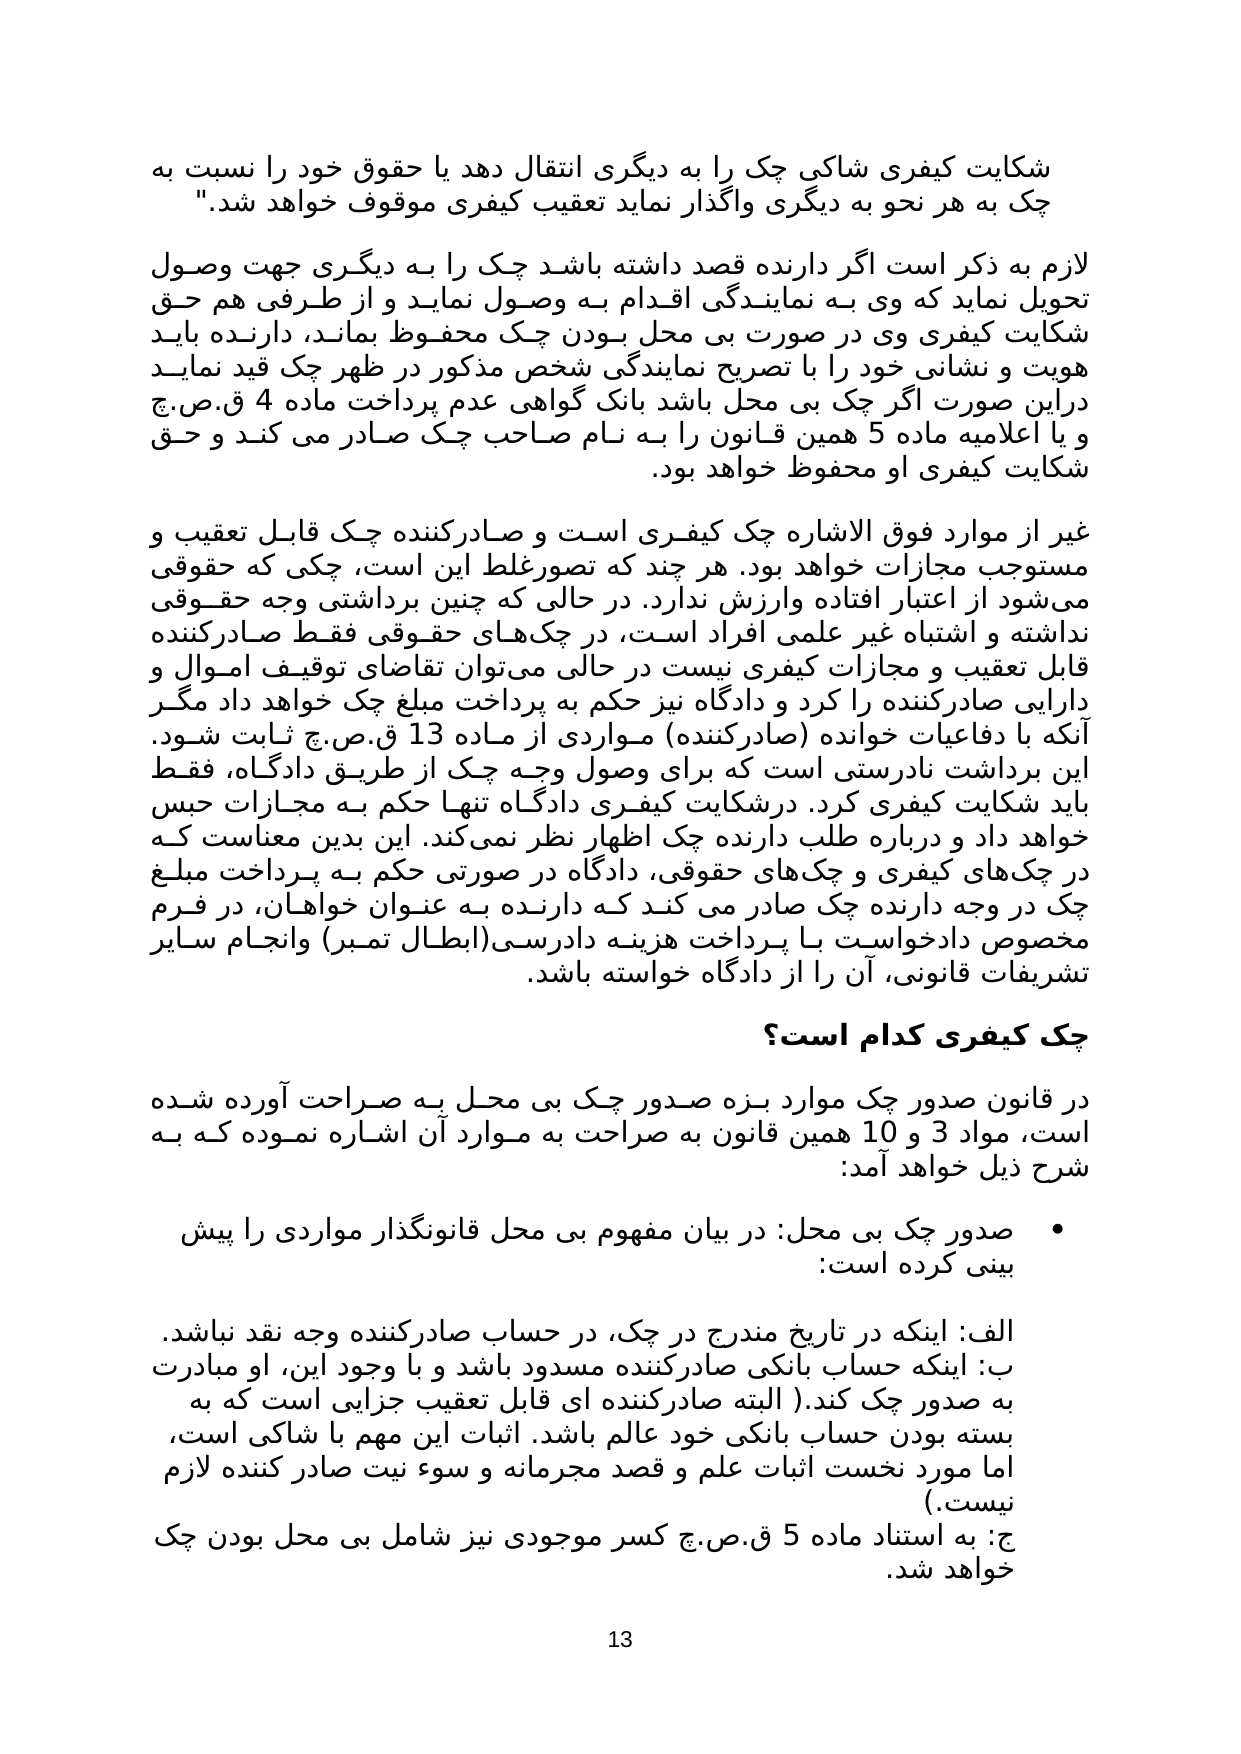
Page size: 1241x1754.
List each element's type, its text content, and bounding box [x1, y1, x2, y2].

list صدور چک بی محل: در بیان مفهوم بی محل قانونگذار مواردی را پیش بینی کرده است: [150, 1213, 1053, 1281]
text در قانون صدور چک موارد بزه صدور چک بی محل به صراحت آورده شده است، مواد 3 و 10 همین قانون به صراحت به موارد آن اشاره نموده که به شرح ذیل خواهد آمد: [150, 1082, 1090, 1183]
list الف: اینکه در تاریخ مندرج در چک، در حساب صادرکننده وجه نقد نباشد. [150, 1314, 1015, 1348]
text غیر از موارد فوق الاشاره چک کیفری است و صادرکننده چک قابل تعقیب و مستوجب مجازات خواهد بود. هر چند که تصورغلط این است، چکی که حقوقی می‌شود از اعتبار افتاده و‌ارزش ندارد. در حالی که چنین برداشتی وجه حقوقی نداشته و اشتباه غیر علمی افراد است، در چک‌های حقوقی فقط صادرکننده قابل تعقیب و مجازات کیفری نیست در حالی می‌توان تقاضای توقیف اموال و دارایی صادرکننده را کرد و دادگاه نیز حکم به پرداخت مبلغ چک خواهد داد مگر آنکه با دفاعیات خوانده (صادرکننده) مواردی از ماده 13 ق.ص.چ ثابت شود. این برداشت نادرستی است که برای وصول وجه چک از طریق دادگاه، فقط باید شکایت کیفری کرد. درشکایت کیفری دادگاه تنها حکم به مجازات حبس خواهد داد و درباره طلب دارنده چک اظهار نظر نمی‌کند. این بدین معناست که در چک‌های کیفری و چک‌های حقوقی، دادگاه در صورتی حکم به پرداخت مبلغ چک در وجه دارنده چک صادر می کند که دارنده به عنوان خواهان، در فرم مخصوص دادخواست با پرداخت هزینه دادرسی(ابطال تمبر) وانجام سایر تشریفات قانونی، آن را از دادگاه خواسته باشد. [150, 514, 1090, 989]
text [150, 150, 1053, 218]
text چک کیفری کدام است؟ [150, 1018, 1090, 1052]
list ج: به استناد ماده 5 ق.ص.چ کسر موجودی نیز شامل بی محل بودن چک خواهد شد. [150, 1518, 1015, 1586]
list ب: اینکه حساب بانکی صادرکننده مسدود باشد و با وجود این، او مبادرت به صدور چک کند.( البته صادرکننده ای قابل تعقیب جزایی است که به بسته بودن حساب بانکی خود عالم باشد. اثبات این مهم با شاکی است، اما مورد نخست اثبات علم و قصد مجرمانه و سوء نیت صادر کننده لازم نیست.) [150, 1348, 1015, 1518]
text لازم به ذکر است اگر دارنده قصد داشته باشد چک را به دیگری جهت وصول تحویل نماید که وی به نمایندگی اقدام به وصول نماید و از طرفی هم حق شکایت کیفری وی در صورت بی محل بودن چک محفوظ بماند، دارنده باید هویت و نشانی خود را با تصریح نمایندگی شخص مذکور در ظهر چک قید نماید دراین صورت اگر چک بی محل باشد بانک گواهی عدم پرداخت ماده 4 ق.ص.چ و یا اعلامیه ماده 5 همین قانون را به نام صاحب چک صادر می کند و حق شکایت کیفری او محفوظ خواهد بود. [150, 247, 1090, 485]
